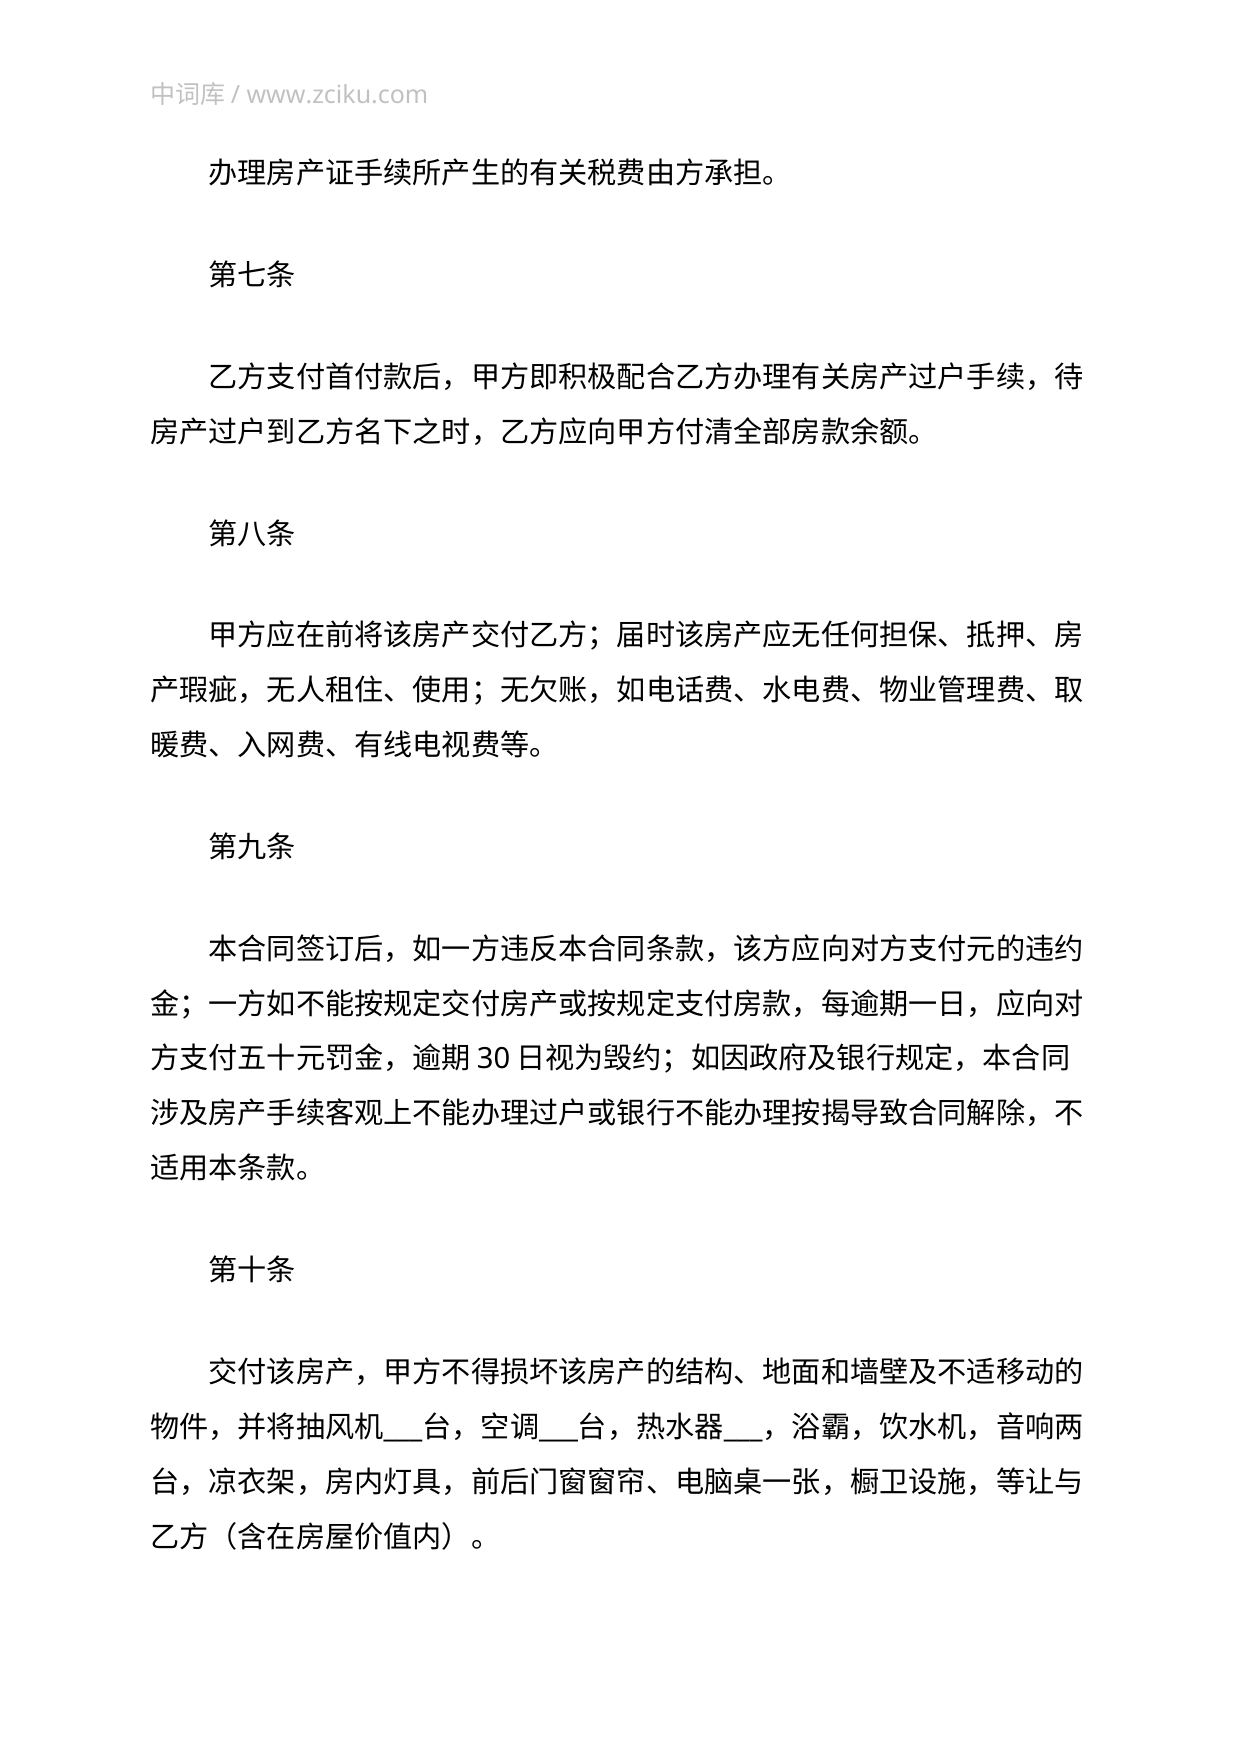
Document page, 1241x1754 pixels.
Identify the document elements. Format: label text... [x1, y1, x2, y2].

text 第九条 [150, 823, 1090, 866]
text 办理房产证手续所产生的有关税费由方承担。 [150, 150, 1090, 192]
text 甲方应在前将该房产交付乙方；届时该房产应无任何担保、抵押、房产瑕疵，无人租住、使用；无欠账，如电话费、水电费、物业管理费、取暖费、入网费、有线电视费等。 [150, 612, 1090, 764]
text 第七条 [150, 252, 1090, 294]
text 交付该房产，甲方不得损坏该房产的结构、地面和墙壁及不适移动的物件，并将抽风机___台，空调___台，热水器___，浴霸，饮水机，音响两台，凉衣架，房内灯具，前后门窗窗帘、电脑桌一张，橱卫设施，等让与乙方（含在房屋价值内）。 [150, 1348, 1090, 1556]
text 本合同签订后，如一方违反本合同条款，该方应向对方支付元的违约金；一方如不能按规定交付房产或按规定支付房款，每逾期一日，应向对方支付五十元罚金，逾期30日视为毁约；如因政府及银行规定，本合同涉及房产手续客观上不能办理过户或银行不能办理按揭导致合同解除，不适用本条款。 [150, 925, 1090, 1187]
text 第八条 [150, 510, 1090, 552]
text 乙方支付首付款后，甲方即积极配合乙方办理有关房产过户手续，待房产过户到乙方名下之时，乙方应向甲方付清全部房款余额。 [150, 353, 1090, 451]
text 第十条 [150, 1247, 1090, 1289]
